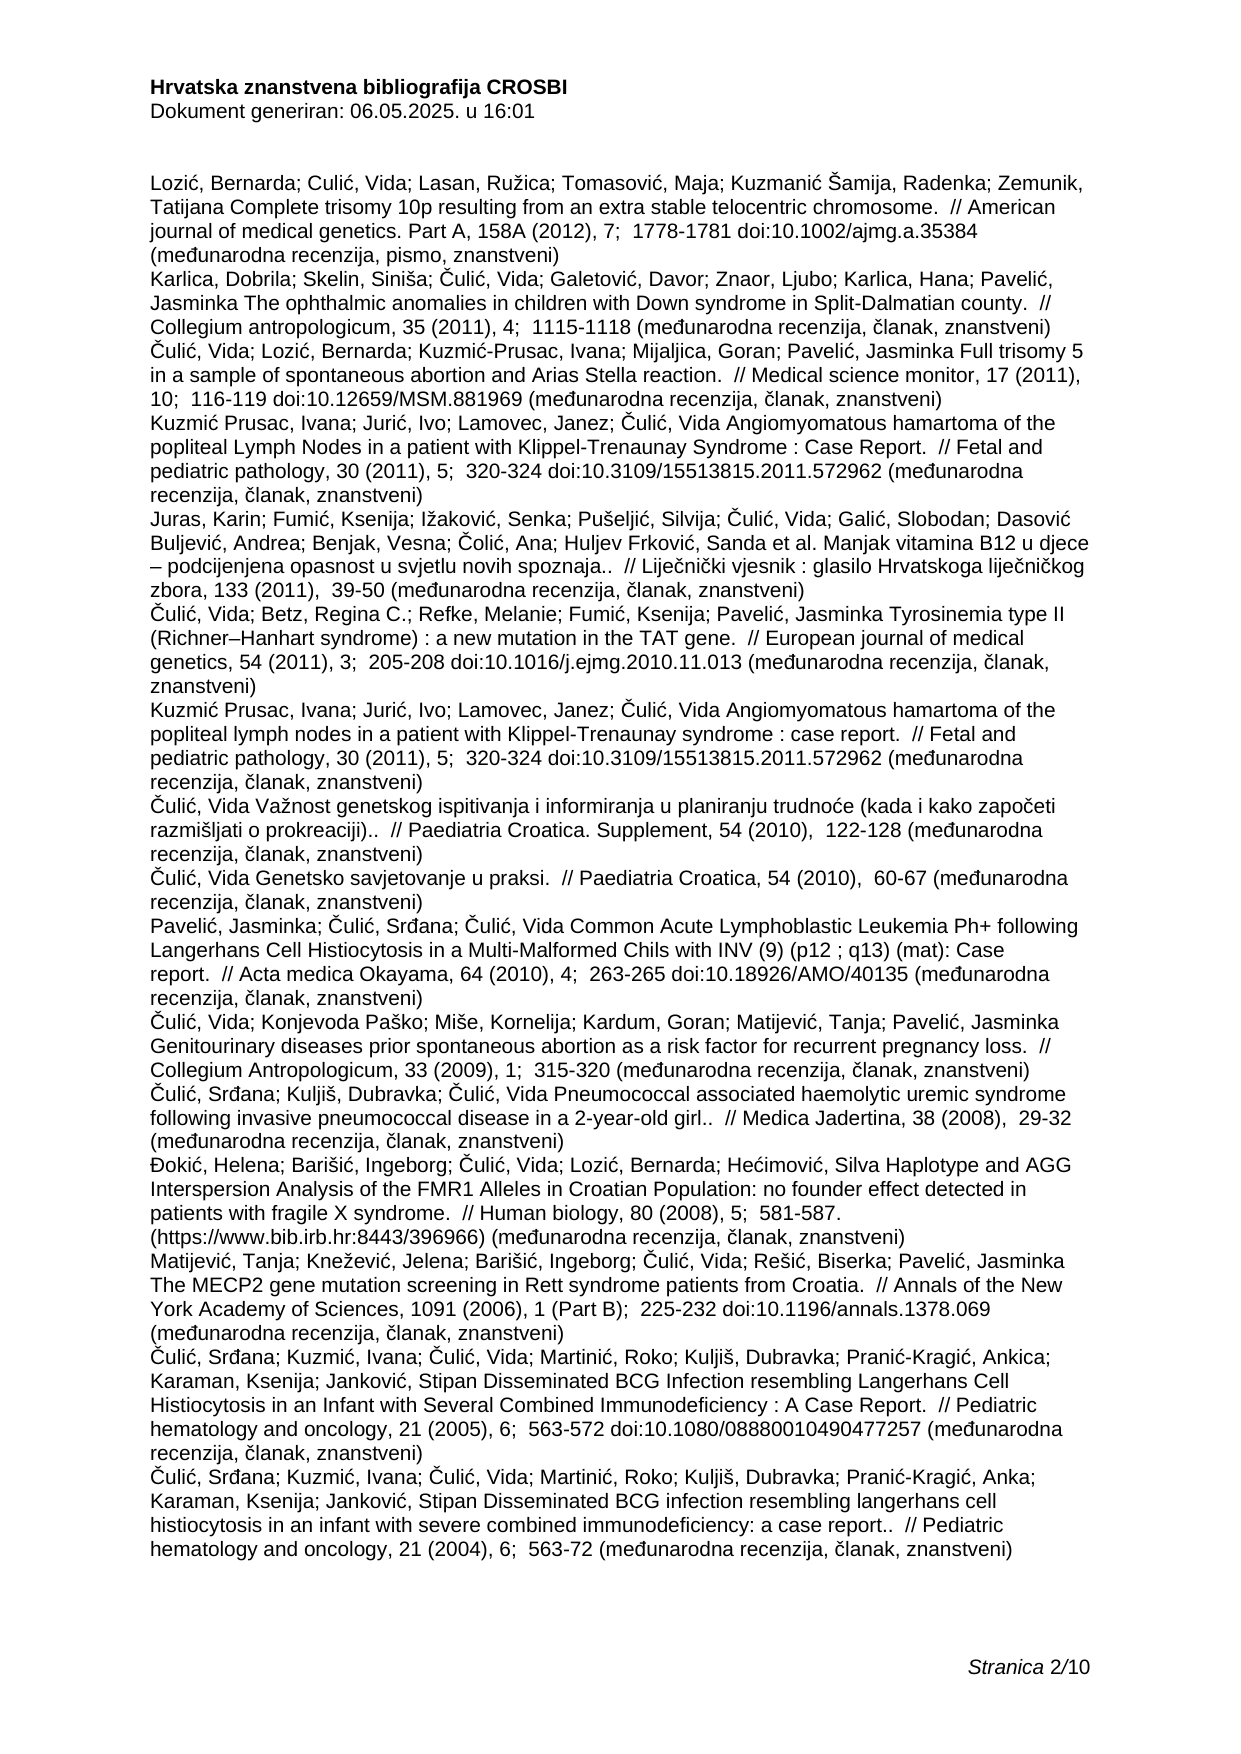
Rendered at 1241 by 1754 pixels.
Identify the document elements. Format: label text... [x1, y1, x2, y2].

text Lozić, Bernarda; Culić, Vida; Lasan, Ružica; Tomasović, Maja; Kuzmanić Šamija, Radenka; Zemunik, Tatijana [150, 171, 1090, 267]
text Čulić, Srđana; Kuzmić, Ivana; Čulić, Vida; Martinić, Roko; Kuljiš, Dubravka; Pranić-Kragić, Anka; Karaman, Ksenija; Janković, Stipan [150, 1465, 1090, 1561]
text Čulić, Vida [150, 866, 1090, 914]
text Đokić, Helena; Barišić, Ingeborg; Čulić, Vida; Lozić, Bernarda; Hećimović, Silva [150, 1153, 1090, 1249]
text Juras, Karin; Fumić, Ksenija; Ižaković, Senka; Pušeljić, Silvija; Čulić, Vida; Galić, Slobodan; Dasović Buljević, Andrea; Benjak, Vesna; Čolić, Ana; Huljev Frković, Sanda et al. [150, 506, 1090, 602]
text Čulić, Vida; Betz, Regina C.; Refke, Melanie; Fumić, Ksenija; Pavelić, Jasminka [150, 602, 1090, 698]
text Čulić, Srđana; Kuljiš, Dubravka; Čulić, Vida [150, 1081, 1090, 1153]
text Čulić, Srđana; Kuzmić, Ivana; Čulić, Vida; Martinić, Roko; Kuljiš, Dubravka; Pranić-Kragić, Ankica; Karaman, Ksenija; Janković, Stipan [150, 1345, 1090, 1465]
text Čulić, Vida; Lozić, Bernarda; Kuzmić-Prusac, Ivana; Mijaljica, Goran; Pavelić, Jasminka [150, 339, 1090, 411]
text Karlica, Dobrila; Skelin, Siniša; Čulić, Vida; Galetović, Davor; Znaor, Ljubo; Karlica, Hana; Pavelić, Jasminka [150, 267, 1090, 339]
text Matijević, Tanja; Knežević, Jelena; Barišić, Ingeborg; Čulić, Vida; Rešić, Biserka; Pavelić, Jasminka [150, 1249, 1090, 1345]
text Čulić, Vida; Konjevoda Paško; Miše, Kornelija; Kardum, Goran; Matijević, Tanja; Pavelić, Jasminka [150, 1009, 1090, 1081]
text Čulić, Vida [150, 794, 1090, 866]
text Kuzmić Prusac, Ivana; Jurić, Ivo; Lamovec, Janez; Čulić, Vida [150, 698, 1090, 794]
text Kuzmić Prusac, Ivana; Jurić, Ivo; Lamovec, Janez; Čulić, Vida [150, 411, 1090, 506]
text Pavelić, Jasminka; Čulić, Srđana; Čulić, Vida [150, 914, 1090, 1009]
